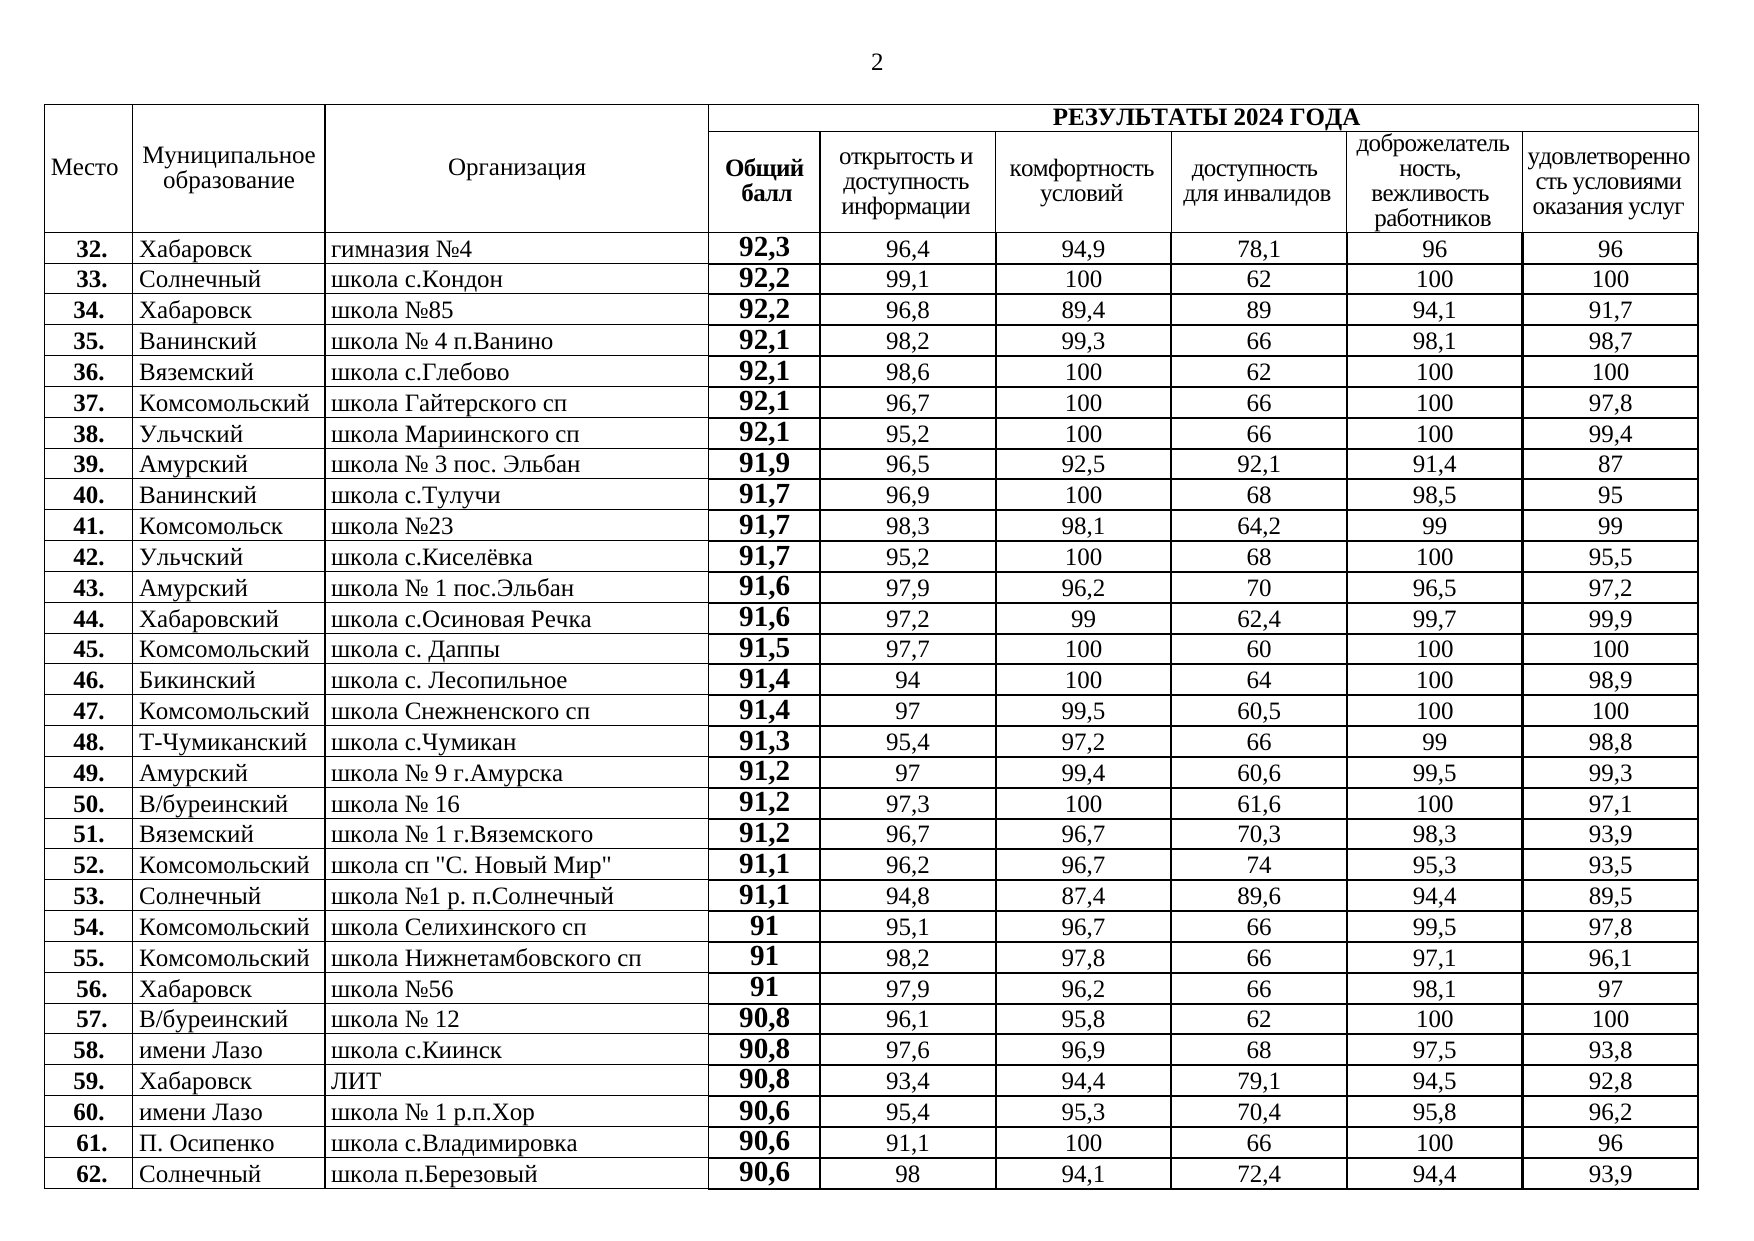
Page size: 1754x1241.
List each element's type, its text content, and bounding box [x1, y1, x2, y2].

table_cell 97,7 [821, 635, 995, 663]
table_cell Солнечный [133, 1158, 324, 1187]
table_cell 60,5 [1172, 696, 1346, 725]
table_cell 90,8 [709, 1035, 819, 1064]
table_cell Амурский [133, 572, 324, 602]
table_cell комфортность условий [996, 132, 1171, 232]
table_cell Хабаровск [133, 294, 324, 324]
table_cell 70 [1172, 573, 1346, 602]
table_cell [45, 819, 132, 848]
table_cell 97,8 [1524, 388, 1697, 417]
table_cell 90,6 [709, 1159, 819, 1187]
table_cell 91,7 [709, 480, 819, 509]
table_cell 96,7 [997, 912, 1170, 941]
table_cell 91,4 [709, 665, 819, 694]
table_cell 97,6 [821, 1035, 995, 1064]
table_cell 97,9 [821, 974, 995, 1002]
table_cell 66 [1172, 912, 1346, 941]
table_cell школа с.Осиновая Речка [326, 603, 708, 632]
table_cell [45, 664, 132, 694]
table_cell [45, 757, 132, 787]
table_cell 94,1 [997, 1159, 1170, 1187]
table_cell 89,6 [1172, 881, 1346, 910]
table_cell [45, 1004, 132, 1033]
table_header Муниципальное образование [133, 105, 324, 232]
table_cell 100 [997, 419, 1170, 447]
table_cell 97,1 [1524, 789, 1697, 817]
table_cell 100 [1348, 696, 1521, 725]
table_cell [45, 541, 132, 571]
table_cell В/буреинский [133, 1004, 324, 1033]
table_cell 89,5 [1524, 881, 1697, 910]
table_cell 100 [1348, 388, 1521, 417]
table_cell [45, 325, 132, 355]
table_cell 91,1 [709, 850, 819, 879]
table_cell 91 [709, 943, 819, 972]
table_cell 78,1 [1172, 233, 1346, 262]
table_cell Амурский [133, 757, 324, 787]
table_cell 96,2 [997, 573, 1170, 602]
table_cell 95,4 [821, 727, 995, 756]
table_cell [45, 479, 132, 509]
table_cell 94 [821, 665, 995, 694]
table_cell [45, 695, 132, 725]
table_cell 61,6 [1172, 789, 1346, 817]
table_cell 94,4 [1348, 1159, 1521, 1187]
table_cell 99,5 [997, 696, 1170, 725]
table_cell школа Гайтерского сп [326, 387, 708, 417]
table_cell [45, 726, 132, 756]
table_cell Ульчский [133, 541, 324, 571]
table_cell 93,9 [1524, 1159, 1697, 1187]
table_cell доброжелатель ность, вежливость работников [1347, 132, 1522, 232]
table_cell 91,3 [709, 727, 819, 756]
table_cell 95,8 [997, 1005, 1170, 1033]
table_cell 68 [1172, 480, 1346, 509]
table_cell [45, 294, 132, 324]
table_cell 96,4 [821, 233, 995, 262]
table_cell 96,9 [997, 1035, 1170, 1064]
table_cell школа № 1 г.Вяземского [326, 819, 708, 848]
table_cell 60,6 [1172, 758, 1346, 787]
table_cell школа с.Чумикан [326, 726, 708, 756]
table_cell 96,7 [821, 388, 995, 417]
table_cell [45, 880, 132, 910]
table_cell школа с.Кондон [326, 264, 708, 293]
table_cell 99,3 [1524, 758, 1697, 787]
table_cell 62 [1172, 1005, 1346, 1033]
table_cell 97,8 [1524, 912, 1697, 941]
table_cell 96,7 [997, 850, 1170, 879]
table_cell 100 [997, 1128, 1170, 1157]
table_cell 91,4 [1348, 450, 1521, 478]
table_cell 95,2 [821, 542, 995, 571]
table_cell 91,5 [709, 635, 819, 663]
table_cell 100 [997, 357, 1170, 386]
table_cell Комсомольский [133, 942, 324, 972]
table_cell [45, 449, 132, 478]
table_cell Амурский [133, 449, 324, 478]
table_cell [45, 1158, 132, 1187]
table_cell 94,8 [821, 881, 995, 910]
table_cell 96,9 [821, 480, 995, 509]
table_cell 92,1 [709, 326, 819, 355]
table_cell [45, 510, 132, 540]
table_cell школа №1 р. п.Солнечный [326, 880, 708, 910]
table_cell 62 [1172, 265, 1346, 293]
table_cell 98,3 [821, 511, 995, 540]
table_cell Бикинский [133, 664, 324, 694]
table_cell 91,1 [821, 1128, 995, 1157]
table_cell 100 [1524, 1005, 1697, 1033]
table_cell [45, 264, 132, 293]
table_cell школа с. Даппы [326, 634, 708, 663]
table_cell 99,5 [1348, 912, 1521, 941]
table_cell 99 [1524, 511, 1697, 540]
table_cell [45, 387, 132, 417]
table_cell 66 [1172, 974, 1346, 1002]
table_cell 96,2 [821, 850, 995, 879]
table_cell 100 [997, 635, 1170, 663]
table_cell Хабаровск [133, 973, 324, 1002]
table_cell 70,4 [1172, 1097, 1346, 1126]
table_cell школа № 1 пос.Эльбан [326, 572, 708, 602]
table_cell 91,1 [709, 881, 819, 910]
table_cell школа с.Киселёвка [326, 541, 708, 571]
table_cell 89,4 [997, 295, 1170, 324]
table_cell 100 [1348, 265, 1521, 293]
table_cell школа Снежненского сп [326, 695, 708, 725]
table_cell школа Селихинского сп [326, 911, 708, 941]
table_cell 89 [1172, 295, 1346, 324]
table_cell 93,4 [821, 1066, 995, 1095]
table_cell 66 [1172, 326, 1346, 355]
table_cell 98,1 [1348, 326, 1521, 355]
table_cell гимназия №4 [326, 233, 708, 262]
table_cell Т-Чумиканский [133, 726, 324, 756]
table_cell 97 [821, 758, 995, 787]
table_cell [45, 1034, 132, 1064]
table_cell 100 [1348, 1005, 1521, 1033]
table_cell школа №85 [326, 294, 708, 324]
table_cell 66 [1172, 419, 1346, 447]
table_cell школа Мариинского сп [326, 418, 708, 447]
table_cell 100 [1348, 542, 1521, 571]
table_cell 95,4 [821, 1097, 995, 1126]
table_cell 91,7 [709, 511, 819, 540]
table_cell 68 [1172, 1035, 1346, 1064]
table_cell 100 [1348, 1128, 1521, 1157]
table_cell Вяземский [133, 356, 324, 386]
table_cell Комсомольский [133, 634, 324, 663]
table_cell 100 [1524, 357, 1697, 386]
table_cell Комсомольский [133, 911, 324, 941]
table_cell 99,4 [997, 758, 1170, 787]
table_cell 95,1 [821, 912, 995, 941]
table_cell школа Нижнетамбовского сп [326, 942, 708, 972]
table_cell школа с. Лесопильное [326, 664, 708, 694]
table_cell школа № 4 п.Ванино [326, 325, 708, 355]
table_header РЕЗУЛЬТАТЫ 2024 ГОДА [709, 105, 1698, 131]
table_cell 96 [1524, 233, 1697, 262]
table_cell 97 [1524, 974, 1697, 1002]
table_cell [45, 603, 132, 632]
table_cell 100 [1348, 635, 1521, 663]
table_cell школа с.Глебово [326, 356, 708, 386]
table_cell 94,5 [1348, 1066, 1521, 1095]
table_cell Хабаровский [133, 603, 324, 632]
table_cell 95,3 [1348, 850, 1521, 879]
table_cell Вяземский [133, 819, 324, 848]
table_cell 98 [821, 1159, 995, 1187]
table_cell 94,9 [997, 233, 1170, 262]
table_cell [45, 572, 132, 602]
table_cell 97,2 [997, 727, 1170, 756]
table_cell 74 [1172, 850, 1346, 879]
table_cell Общий балл [709, 132, 819, 232]
table_cell 96 [1348, 233, 1521, 262]
table_cell школа № 1 р.п.Хор [326, 1096, 708, 1126]
table_cell Комсомольский [133, 695, 324, 725]
table_cell 98,1 [1348, 974, 1521, 1002]
table_cell 100 [1524, 265, 1697, 293]
table_cell 96,2 [997, 974, 1170, 1002]
table_cell 91,2 [709, 789, 819, 817]
table_cell Ванинский [133, 325, 324, 355]
table_cell 91 [709, 974, 819, 1002]
table_cell 100 [997, 480, 1170, 509]
table_cell Солнечный [133, 880, 324, 910]
table_cell 91,2 [709, 820, 819, 848]
table_cell 95,3 [997, 1097, 1170, 1126]
table_cell доступность для инвалидов [1172, 132, 1346, 232]
table_cell имени Лазо [133, 1034, 324, 1064]
table_cell 90,8 [709, 1066, 819, 1095]
table_cell школа №23 [326, 510, 708, 540]
table_cell Хабаровск [133, 1065, 324, 1095]
table_cell 91,7 [1524, 295, 1697, 324]
table_cell 100 [1348, 789, 1521, 817]
table_cell 100 [997, 388, 1170, 417]
table_cell 66 [1172, 727, 1346, 756]
table_cell [45, 1096, 132, 1126]
table_cell школа № 16 [326, 788, 708, 817]
table_cell 98,3 [1348, 820, 1521, 848]
table_cell школа № 12 [326, 1004, 708, 1033]
table_cell 99,9 [1524, 604, 1697, 632]
table_cell [45, 849, 132, 879]
table_cell 100 [1524, 635, 1697, 663]
table_cell 96,2 [1524, 1097, 1697, 1126]
table_cell школа с.Тулучи [326, 479, 708, 509]
table_cell ЛИТ [326, 1065, 708, 1095]
table_cell 98,9 [1524, 665, 1697, 694]
table_cell 62 [1172, 357, 1346, 386]
table_cell 97 [821, 696, 995, 725]
table_cell 90,8 [709, 1005, 819, 1033]
table_header Место [45, 105, 132, 232]
table_cell 96,7 [997, 820, 1170, 848]
table_cell 90,6 [709, 1128, 819, 1157]
table_cell [45, 942, 132, 972]
table_cell 96,1 [821, 1005, 995, 1033]
table_cell 98,8 [1524, 727, 1697, 756]
table_cell 96,7 [821, 820, 995, 848]
table_cell [45, 418, 132, 447]
table_cell 95,2 [821, 419, 995, 447]
table_cell 92,1 [1172, 450, 1346, 478]
table_cell 92,8 [1524, 1066, 1697, 1095]
table_cell 95,5 [1524, 542, 1697, 571]
table_cell [45, 911, 132, 941]
table_cell 100 [997, 789, 1170, 817]
table_cell 66 [1172, 388, 1346, 417]
table_cell 99 [1348, 511, 1521, 540]
table_cell [45, 356, 132, 386]
table_cell 98,5 [1348, 480, 1521, 509]
table_cell [45, 973, 132, 1002]
table_cell 90,6 [709, 1097, 819, 1126]
table_cell Солнечный [133, 264, 324, 293]
table_cell 72,4 [1172, 1159, 1346, 1187]
table_cell 96,5 [1348, 573, 1521, 602]
table_cell 87,4 [997, 881, 1170, 910]
table_cell 100 [1524, 696, 1697, 725]
table_cell 93,5 [1524, 850, 1697, 879]
table_cell 91,6 [709, 604, 819, 632]
table_cell 87 [1524, 450, 1697, 478]
table_cell открытость и доступность информации [821, 132, 995, 232]
table_cell 99,5 [1348, 758, 1521, 787]
table_cell [45, 1065, 132, 1095]
table_cell 92,2 [709, 265, 819, 293]
table_cell 92,5 [997, 450, 1170, 478]
table_cell Хабаровск [133, 233, 324, 262]
table_cell 92,1 [709, 357, 819, 386]
table_cell Ванинский [133, 479, 324, 509]
table_cell 97,2 [821, 604, 995, 632]
table_cell В/буреинский [133, 788, 324, 817]
table_cell Ульчский [133, 418, 324, 447]
table_cell Комсомольский [133, 387, 324, 417]
table_cell 97,3 [821, 789, 995, 817]
table_cell 68 [1172, 542, 1346, 571]
table_cell Комсомольск [133, 510, 324, 540]
table_cell имени Лазо [133, 1096, 324, 1126]
table_cell 99,4 [1524, 419, 1697, 447]
table_cell школа № 9 г.Амурска [326, 757, 708, 787]
table_cell [45, 788, 132, 817]
table_cell 98,7 [1524, 326, 1697, 355]
table_cell 62,4 [1172, 604, 1346, 632]
table_cell 92,1 [709, 388, 819, 417]
table_cell 95 [1524, 480, 1697, 509]
table_cell 96,1 [1524, 943, 1697, 972]
table_cell 79,1 [1172, 1066, 1346, 1095]
table_cell 92,2 [709, 295, 819, 324]
table_cell 60 [1172, 635, 1346, 663]
table_cell 99 [997, 604, 1170, 632]
table_cell школа п.Березовый [326, 1158, 708, 1187]
table_cell 91,6 [709, 573, 819, 602]
table_cell 97,9 [821, 573, 995, 602]
table_cell 94,1 [1348, 295, 1521, 324]
table_cell 96 [1524, 1128, 1697, 1157]
table_cell 98,2 [821, 326, 995, 355]
table_cell 97,2 [1524, 573, 1697, 602]
table_cell 96,5 [821, 450, 995, 478]
table_cell 96,8 [821, 295, 995, 324]
table_cell 99,3 [997, 326, 1170, 355]
table_cell 100 [1348, 665, 1521, 694]
table_cell П. Осипенко [133, 1127, 324, 1157]
table_cell школа с.Киинск [326, 1034, 708, 1064]
table_cell 64,2 [1172, 511, 1346, 540]
table_cell [45, 1127, 132, 1157]
table_cell 97,1 [1348, 943, 1521, 972]
table_cell 91,7 [709, 542, 819, 571]
table_cell 91,9 [709, 450, 819, 478]
table_cell 91 [709, 912, 819, 941]
table_cell 92,1 [709, 419, 819, 447]
table_cell 98,6 [821, 357, 995, 386]
table_cell 100 [1348, 419, 1521, 447]
table_cell 100 [997, 542, 1170, 571]
table_cell 93,8 [1524, 1035, 1697, 1064]
table_cell 64 [1172, 665, 1346, 694]
table_cell [45, 233, 132, 262]
table_cell 92,3 [709, 233, 819, 262]
table_cell школа сп "С. Новый Мир" [326, 849, 708, 879]
table_cell 99,1 [821, 265, 995, 293]
table_cell школа №56 [326, 973, 708, 1002]
table_cell 99 [1348, 727, 1521, 756]
table_cell 94,4 [997, 1066, 1170, 1095]
table_cell 70,3 [1172, 820, 1346, 848]
table_cell 100 [997, 665, 1170, 694]
table_cell 66 [1172, 943, 1346, 972]
table_cell 97,8 [997, 943, 1170, 972]
table_cell 98,2 [821, 943, 995, 972]
table_cell 100 [1348, 357, 1521, 386]
table_cell Комсомольский [133, 849, 324, 879]
table_cell удовлетворенность условиями оказания услуг [1523, 132, 1698, 232]
table_cell 99,7 [1348, 604, 1521, 632]
table_cell 94,4 [1348, 881, 1521, 910]
table_cell школа № 3 пос. Эльбан [326, 449, 708, 478]
table_cell 93,9 [1524, 820, 1697, 848]
table_cell 100 [997, 265, 1170, 293]
table_cell 91,2 [709, 758, 819, 787]
table_cell 95,8 [1348, 1097, 1521, 1126]
table_header Организация [326, 105, 708, 232]
table_cell школа с.Владимировка [326, 1127, 708, 1157]
table_cell [45, 634, 132, 663]
table_cell 98,1 [997, 511, 1170, 540]
table_cell 66 [1172, 1128, 1346, 1157]
table_cell 97,5 [1348, 1035, 1521, 1064]
table_cell 91,4 [709, 696, 819, 725]
